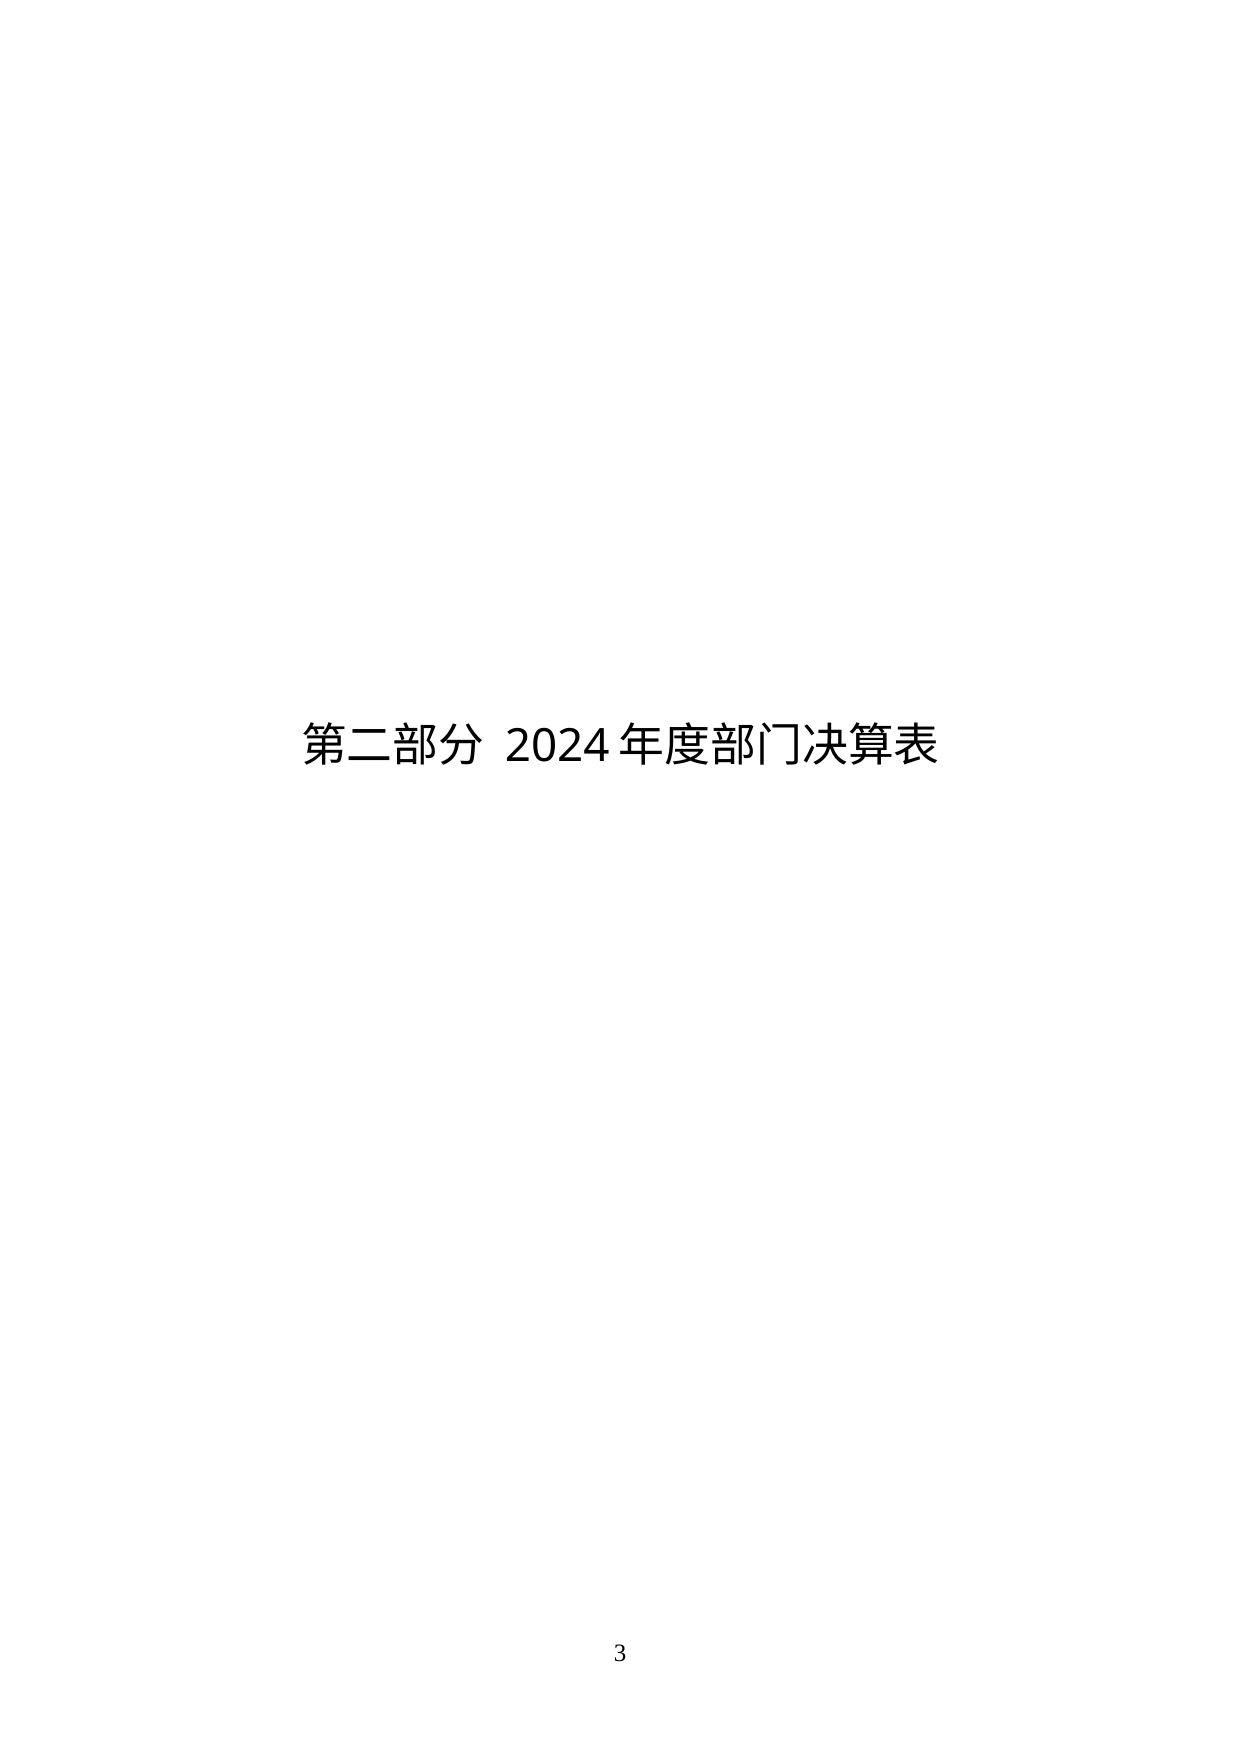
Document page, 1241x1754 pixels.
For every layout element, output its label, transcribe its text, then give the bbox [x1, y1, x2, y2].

subtitle 第二部分 2024年度部门决算表 [187, 707, 1053, 775]
